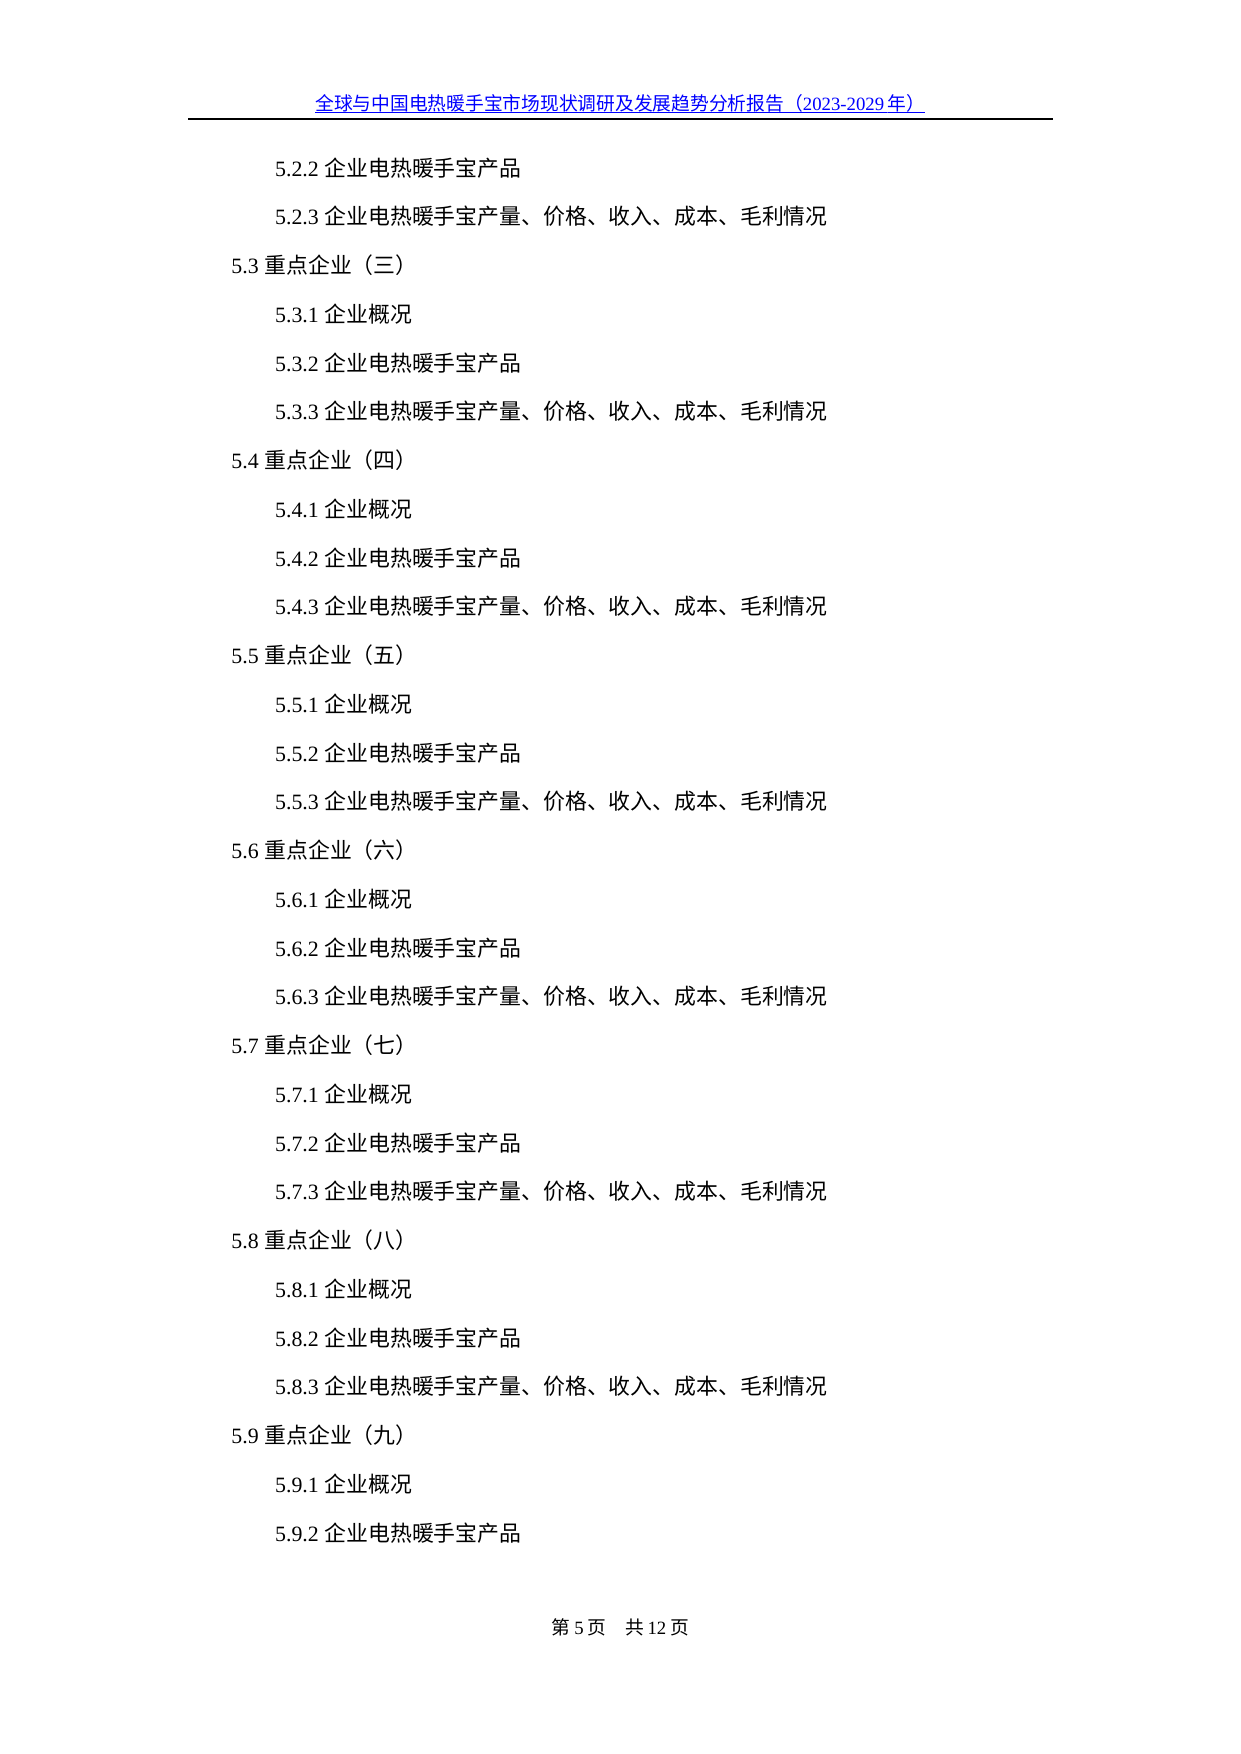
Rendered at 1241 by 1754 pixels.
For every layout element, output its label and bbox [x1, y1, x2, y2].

text [187, 150, 1053, 1548]
